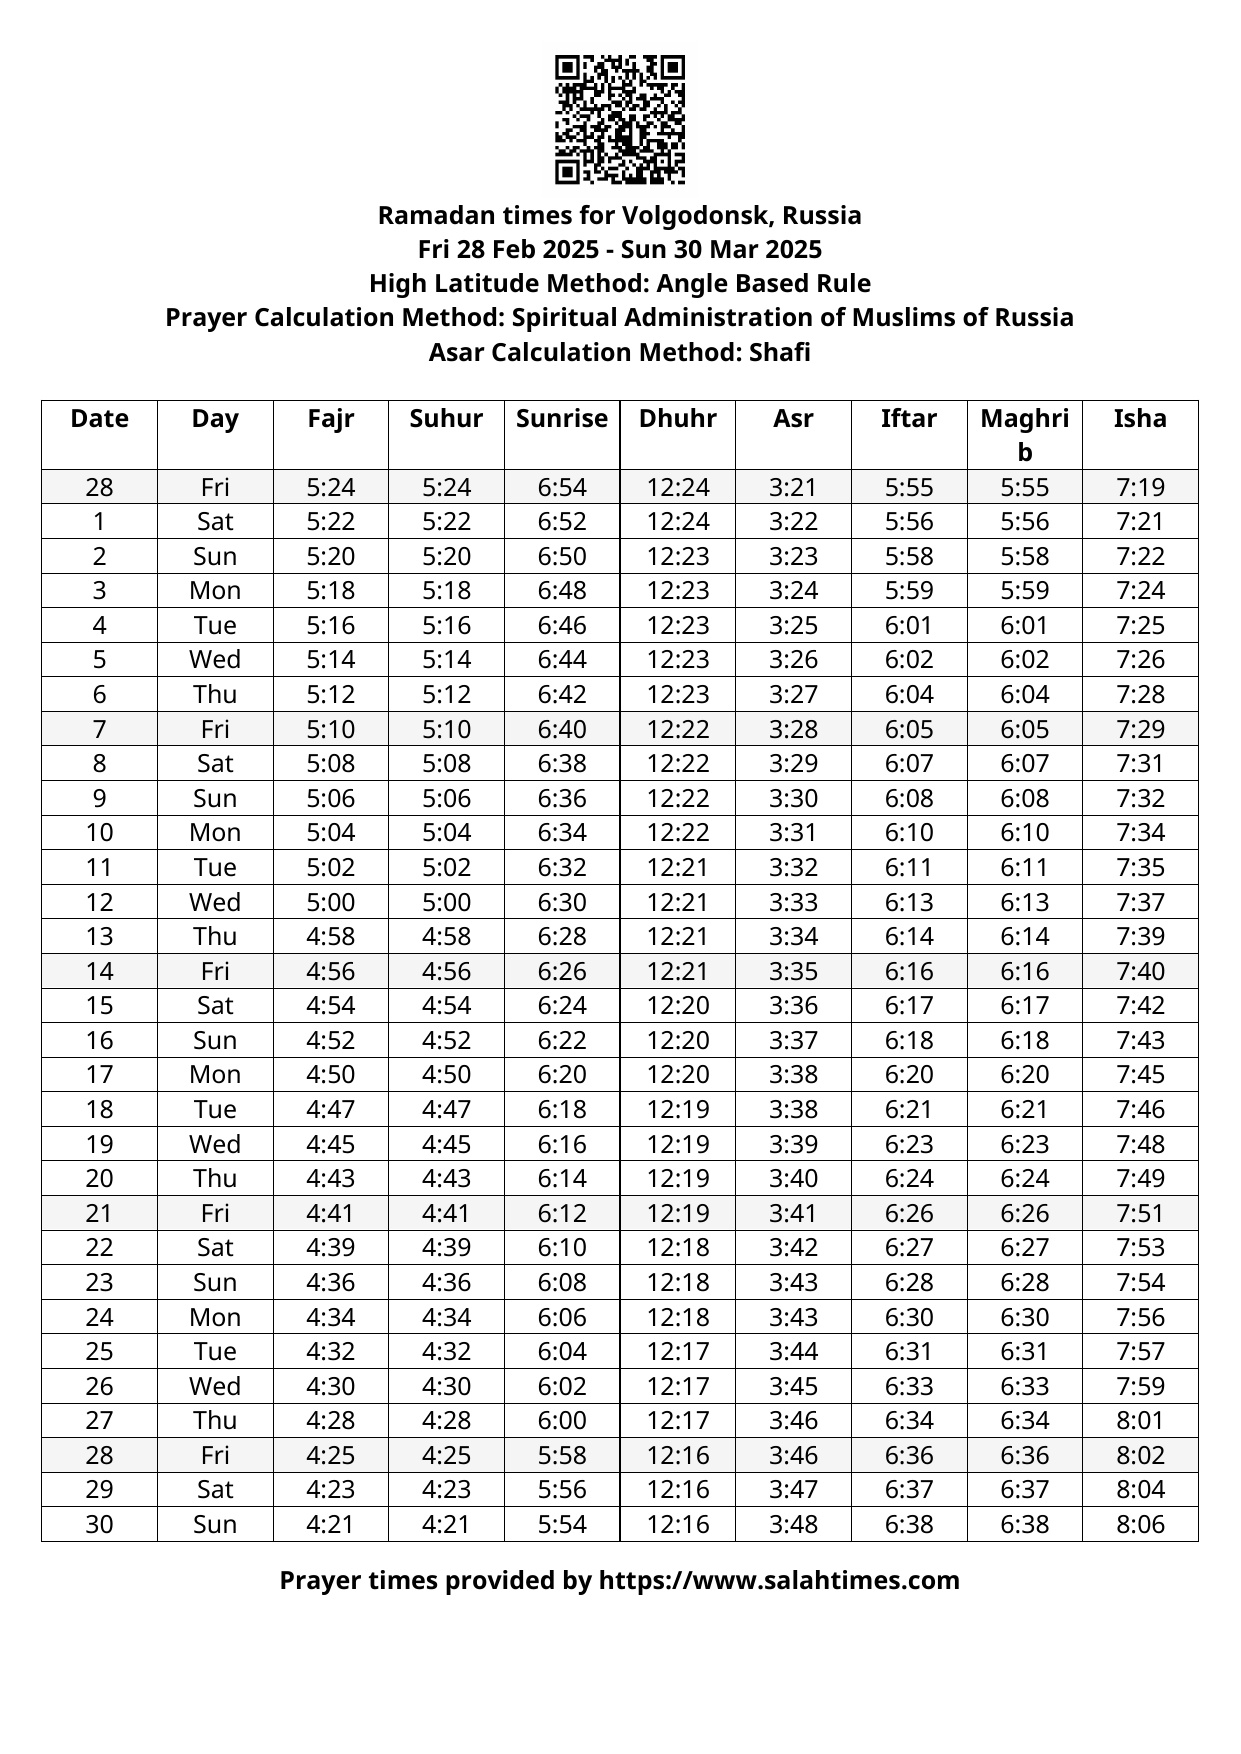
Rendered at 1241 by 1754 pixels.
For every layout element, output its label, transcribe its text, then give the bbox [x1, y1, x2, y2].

table_cell 6:33 [852, 1369, 967, 1402]
table_cell 6:13 [852, 885, 967, 918]
table_cell 4:47 [274, 1092, 388, 1126]
table_cell Sat [158, 504, 273, 538]
table_cell 24 [42, 1300, 157, 1333]
table_cell 6:04 [505, 1334, 619, 1368]
table_cell 6:23 [968, 1127, 1082, 1160]
table_cell 5:16 [274, 608, 388, 642]
table_cell 12:23 [621, 539, 735, 572]
table_cell 6:04 [852, 677, 967, 711]
table_cell 7:22 [1083, 539, 1198, 572]
table_header Date [42, 401, 157, 469]
table_cell 6:20 [968, 1058, 1082, 1091]
table_cell 4:32 [274, 1334, 388, 1368]
table_cell Thu [158, 1404, 273, 1437]
table_cell 4:23 [274, 1473, 388, 1506]
table_cell 12 [42, 885, 157, 918]
table_cell 12:19 [621, 1092, 735, 1126]
table_cell Wed [158, 1369, 273, 1402]
table_cell 7:53 [1083, 1231, 1198, 1264]
table_cell 5:56 [505, 1473, 619, 1506]
table_cell 12:21 [621, 954, 735, 987]
table_cell 3 [42, 574, 157, 607]
table_cell 6:21 [968, 1092, 1082, 1126]
table_cell 3:31 [736, 816, 851, 849]
table_cell 8:06 [1083, 1507, 1198, 1541]
table_cell 3:46 [736, 1438, 851, 1472]
table_cell 6:10 [968, 816, 1082, 849]
table_cell 7 [42, 712, 157, 745]
table_cell 6:10 [852, 816, 967, 849]
table_cell 3:28 [736, 712, 851, 745]
table_cell 5:59 [968, 574, 1082, 607]
table_cell 6:11 [852, 850, 967, 884]
table_cell 12:17 [621, 1334, 735, 1368]
table_cell 18 [42, 1092, 157, 1126]
table_cell 6:07 [968, 746, 1082, 780]
table_cell 5:22 [274, 504, 388, 538]
table_cell 6:24 [852, 1161, 967, 1195]
table_cell 3:48 [736, 1507, 851, 1541]
table_header Dhuhr [621, 401, 735, 469]
table_cell 3:35 [736, 954, 851, 987]
table_cell 12:22 [621, 712, 735, 745]
table_cell 4:41 [389, 1196, 504, 1229]
table_cell 10 [42, 816, 157, 849]
table_cell 3:45 [736, 1369, 851, 1402]
table_cell 6:01 [968, 608, 1082, 642]
table_cell 6:11 [968, 850, 1082, 884]
table_cell Fri [158, 1196, 273, 1229]
table_cell 12:18 [621, 1231, 735, 1264]
table_cell 13 [42, 919, 157, 953]
table_cell 11 [42, 850, 157, 884]
table_cell 6:22 [505, 1023, 619, 1057]
table_cell 22 [42, 1231, 157, 1264]
table_cell 3:29 [736, 746, 851, 780]
table_cell 5:08 [389, 746, 504, 780]
table_cell Sun [158, 1507, 273, 1541]
table_cell 4:30 [274, 1369, 388, 1402]
table_cell Thu [158, 677, 273, 711]
table_cell 5:12 [274, 677, 388, 711]
table_cell 6:08 [505, 1265, 619, 1299]
table_cell 3:41 [736, 1196, 851, 1229]
table_cell 6:05 [968, 712, 1082, 745]
table_cell 6:14 [852, 919, 967, 953]
table_cell 6:04 [968, 677, 1082, 711]
table_cell 3:40 [736, 1161, 851, 1195]
table_cell 6:16 [852, 954, 967, 987]
table_cell 6:24 [505, 989, 619, 1022]
table_cell 6:01 [852, 608, 967, 642]
table_cell 12:21 [621, 919, 735, 953]
table_cell 5:56 [852, 504, 967, 538]
table_cell 7:43 [1083, 1023, 1198, 1057]
table_cell 5 [42, 643, 157, 676]
table_cell 6:36 [852, 1438, 967, 1472]
table_cell 5:58 [852, 539, 967, 572]
table_cell 28 [42, 470, 157, 503]
table_cell 4:58 [389, 919, 504, 953]
table_cell 6:31 [968, 1334, 1082, 1368]
table_cell 4:23 [389, 1473, 504, 1506]
table_cell Sat [158, 1231, 273, 1264]
table_cell 12:23 [621, 643, 735, 676]
table_cell 4:28 [274, 1404, 388, 1437]
table_cell 4:21 [274, 1507, 388, 1541]
table_cell 4:52 [389, 1023, 504, 1057]
table_cell 6:21 [852, 1092, 967, 1126]
table_header Maghrib [968, 401, 1082, 469]
table_cell 6:36 [968, 1438, 1082, 1472]
table_cell 12:22 [621, 746, 735, 780]
table_cell 7:31 [1083, 746, 1198, 780]
table_cell 6:07 [852, 746, 967, 780]
table_cell 6:42 [505, 677, 619, 711]
table_cell 4:25 [274, 1438, 388, 1472]
table_cell 12:17 [621, 1369, 735, 1402]
table_cell 21 [42, 1196, 157, 1229]
table_cell 4:36 [274, 1265, 388, 1299]
table_cell 5:12 [389, 677, 504, 711]
table_cell 6:31 [852, 1334, 967, 1368]
table_cell 6:10 [505, 1231, 619, 1264]
table_cell 3:39 [736, 1127, 851, 1160]
table_cell Mon [158, 1058, 273, 1091]
table_cell 12:21 [621, 885, 735, 918]
table_cell 30 [42, 1507, 157, 1541]
table_cell 2 [42, 539, 157, 572]
table_cell 6:16 [505, 1127, 619, 1160]
table_cell 5:00 [389, 885, 504, 918]
table_cell 9 [42, 781, 157, 814]
table_cell Wed [158, 1127, 273, 1160]
table_cell 12:16 [621, 1438, 735, 1472]
table_cell 6:14 [968, 919, 1082, 953]
table_cell 12:19 [621, 1127, 735, 1160]
table_cell 3:30 [736, 781, 851, 814]
table_cell 6:34 [505, 816, 619, 849]
table_cell 5:22 [389, 504, 504, 538]
table_cell 4:25 [389, 1438, 504, 1472]
table_cell 4:56 [274, 954, 388, 987]
table_cell 4:34 [274, 1300, 388, 1333]
table_cell 5:08 [274, 746, 388, 780]
table_cell 4:43 [274, 1161, 388, 1195]
table_cell 7:51 [1083, 1196, 1198, 1229]
table_cell 7:49 [1083, 1161, 1198, 1195]
table_cell 6:26 [852, 1196, 967, 1229]
table_cell 3:34 [736, 919, 851, 953]
table_cell 4:32 [389, 1334, 504, 1368]
table_cell 6:00 [505, 1404, 619, 1437]
table_cell 6:02 [852, 643, 967, 676]
table_cell 5:10 [389, 712, 504, 745]
table_cell 12:20 [621, 1023, 735, 1057]
table_cell 3:47 [736, 1473, 851, 1506]
table_cell Sun [158, 1265, 273, 1299]
table_cell 6:38 [852, 1507, 967, 1541]
table_cell 5:55 [968, 470, 1082, 503]
text Asar Calculation Method: Shafi [42, 334, 1198, 368]
table_cell 4:56 [389, 954, 504, 987]
table_cell 5:16 [389, 608, 504, 642]
table_cell 5:20 [274, 539, 388, 572]
table_cell Mon [158, 1300, 273, 1333]
table_cell 15 [42, 989, 157, 1022]
table_cell 12:18 [621, 1300, 735, 1333]
table_cell 4:39 [274, 1231, 388, 1264]
table_cell 5:20 [389, 539, 504, 572]
table_cell 6:37 [968, 1473, 1082, 1506]
table_cell 7:46 [1083, 1092, 1198, 1126]
table_cell Sat [158, 746, 273, 780]
table_cell 4:39 [389, 1231, 504, 1264]
table_cell 4:52 [274, 1023, 388, 1057]
table_cell 5:02 [389, 850, 504, 884]
table_cell 6:44 [505, 643, 619, 676]
table_cell 3:23 [736, 539, 851, 572]
text High Latitude Method: Angle Based Rule [42, 266, 1198, 300]
table_cell 6:18 [968, 1023, 1082, 1057]
text Fri 28 Feb 2025 - Sun 30 Mar 2025 [42, 232, 1198, 266]
table_cell 6:08 [852, 781, 967, 814]
table_cell Fri [158, 712, 273, 745]
table_cell 3:44 [736, 1334, 851, 1368]
table_cell 6:27 [968, 1231, 1082, 1264]
table_cell 6:46 [505, 608, 619, 642]
table_cell 7:24 [1083, 574, 1198, 607]
table_header Day [158, 401, 273, 469]
table_cell 7:54 [1083, 1265, 1198, 1299]
table_cell 26 [42, 1369, 157, 1402]
table_header Fajr [274, 401, 388, 469]
table_cell 6:17 [852, 989, 967, 1022]
table_cell 8:02 [1083, 1438, 1198, 1472]
table_cell Fri [158, 1438, 273, 1472]
table_cell Tue [158, 608, 273, 642]
table_header Sunrise [505, 401, 619, 469]
table_cell Sat [158, 989, 273, 1022]
table_cell 19 [42, 1127, 157, 1160]
table_cell 4:36 [389, 1265, 504, 1299]
table_cell 6:48 [505, 574, 619, 607]
table_cell Tue [158, 850, 273, 884]
table_cell 7:42 [1083, 989, 1198, 1022]
table_cell 6:34 [968, 1404, 1082, 1437]
table_cell 8:01 [1083, 1404, 1198, 1437]
table_cell 6:28 [968, 1265, 1082, 1299]
picture [542, 41, 699, 198]
table_cell 7:37 [1083, 885, 1198, 918]
table_cell 5:04 [274, 816, 388, 849]
table_cell 3:22 [736, 504, 851, 538]
table_cell 4:43 [389, 1161, 504, 1195]
table_cell 8 [42, 746, 157, 780]
table_cell 12:20 [621, 989, 735, 1022]
table_header Asr [736, 401, 851, 469]
table_cell 4 [42, 608, 157, 642]
table_cell 5:54 [505, 1507, 619, 1541]
table_cell 6:26 [968, 1196, 1082, 1229]
table_cell 4:50 [274, 1058, 388, 1091]
table_cell 3:43 [736, 1300, 851, 1333]
table_cell Tue [158, 1334, 273, 1368]
table_cell 6:34 [852, 1404, 967, 1437]
table_cell 6:12 [505, 1196, 619, 1229]
table_header Iftar [852, 401, 967, 469]
table_cell 7:40 [1083, 954, 1198, 987]
table_cell 5:59 [852, 574, 967, 607]
table_cell 3:38 [736, 1058, 851, 1091]
table_cell 6:16 [968, 954, 1082, 987]
table_cell 7:45 [1083, 1058, 1198, 1091]
table_cell 7:59 [1083, 1369, 1198, 1402]
table_cell 6:38 [505, 746, 619, 780]
table_cell 12:19 [621, 1196, 735, 1229]
table_cell 29 [42, 1473, 157, 1506]
table_cell 6:27 [852, 1231, 967, 1264]
table_cell 6:28 [852, 1265, 967, 1299]
table_cell 5:14 [274, 643, 388, 676]
table_cell 12:24 [621, 470, 735, 503]
table_cell 12:24 [621, 504, 735, 538]
table_cell 5:18 [389, 574, 504, 607]
table_cell 5:14 [389, 643, 504, 676]
table_cell 6:30 [852, 1300, 967, 1333]
table_cell 4:50 [389, 1058, 504, 1091]
table_cell 7:29 [1083, 712, 1198, 745]
table_cell 7:32 [1083, 781, 1198, 814]
table_cell 6:18 [505, 1092, 619, 1126]
table_cell 5:06 [274, 781, 388, 814]
table_cell 6:02 [505, 1369, 619, 1402]
table_cell 4:47 [389, 1092, 504, 1126]
table_cell 4:58 [274, 919, 388, 953]
table_cell 5:04 [389, 816, 504, 849]
table_cell 3:21 [736, 470, 851, 503]
table_cell 7:39 [1083, 919, 1198, 953]
table_cell 5:06 [389, 781, 504, 814]
table_cell 6:50 [505, 539, 619, 572]
table_cell 12:21 [621, 850, 735, 884]
table_cell 6:18 [852, 1023, 967, 1057]
table_cell 7:26 [1083, 643, 1198, 676]
table_cell 7:21 [1083, 504, 1198, 538]
table_cell 6:30 [968, 1300, 1082, 1333]
table_cell 8:04 [1083, 1473, 1198, 1506]
table_cell 6:32 [505, 850, 619, 884]
table_cell 5:24 [274, 470, 388, 503]
table_cell 4:34 [389, 1300, 504, 1333]
table_cell 7:48 [1083, 1127, 1198, 1160]
table_cell Thu [158, 919, 273, 953]
table_cell 16 [42, 1023, 157, 1057]
table_cell 7:56 [1083, 1300, 1198, 1333]
table_cell 12:22 [621, 781, 735, 814]
table_cell 12:23 [621, 608, 735, 642]
table_cell 5:58 [505, 1438, 619, 1472]
table_cell 12:17 [621, 1404, 735, 1437]
table_cell 1 [42, 504, 157, 538]
table_cell Fri [158, 954, 273, 987]
table_cell 3:26 [736, 643, 851, 676]
table_cell 6:37 [852, 1473, 967, 1506]
table_cell 6:02 [968, 643, 1082, 676]
table_cell 6:28 [505, 919, 619, 953]
table_header Isha [1083, 401, 1198, 469]
table_cell 7:57 [1083, 1334, 1198, 1368]
table_cell 6:30 [505, 885, 619, 918]
table_cell 5:56 [968, 504, 1082, 538]
table_cell 6:20 [852, 1058, 967, 1091]
table_cell 12:23 [621, 574, 735, 607]
table_cell 5:18 [274, 574, 388, 607]
table_cell Sat [158, 1473, 273, 1506]
table_cell Sun [158, 539, 273, 572]
table_cell 7:34 [1083, 816, 1198, 849]
table_cell 4:54 [274, 989, 388, 1022]
table_cell 12:16 [621, 1507, 735, 1541]
table_cell Mon [158, 816, 273, 849]
table_cell 3:27 [736, 677, 851, 711]
table_cell 23 [42, 1265, 157, 1299]
table_cell 6:24 [968, 1161, 1082, 1195]
table_cell 4:41 [274, 1196, 388, 1229]
table_cell 7:35 [1083, 850, 1198, 884]
table_cell 25 [42, 1334, 157, 1368]
table_cell 12:19 [621, 1161, 735, 1195]
table_cell 6:17 [968, 989, 1082, 1022]
table_cell 6:52 [505, 504, 619, 538]
text Prayer Calculation Method: Spiritual Administration of Muslims of Russia [42, 300, 1198, 334]
table_cell Sun [158, 1023, 273, 1057]
table_cell 5:24 [389, 470, 504, 503]
table_cell 3:32 [736, 850, 851, 884]
table_cell 12:20 [621, 1058, 735, 1091]
table_cell 6:33 [968, 1369, 1082, 1402]
table_cell 12:22 [621, 816, 735, 849]
table_cell 3:46 [736, 1404, 851, 1437]
table_cell 5:02 [274, 850, 388, 884]
table_cell 3:43 [736, 1265, 851, 1299]
table_cell 3:42 [736, 1231, 851, 1264]
table_cell 14 [42, 954, 157, 987]
table_cell 12:16 [621, 1473, 735, 1506]
table_cell 5:55 [852, 470, 967, 503]
table_cell 4:21 [389, 1507, 504, 1541]
table_cell 6:14 [505, 1161, 619, 1195]
table_cell 6 [42, 677, 157, 711]
table_cell Fri [158, 470, 273, 503]
table_cell 28 [42, 1438, 157, 1472]
table_cell 6:54 [505, 470, 619, 503]
table_cell 3:24 [736, 574, 851, 607]
table_cell 7:28 [1083, 677, 1198, 711]
table_cell 5:58 [968, 539, 1082, 572]
table_cell Thu [158, 1161, 273, 1195]
table_cell 4:28 [389, 1404, 504, 1437]
table_cell Sun [158, 781, 273, 814]
table_cell 12:23 [621, 677, 735, 711]
table_cell 4:54 [389, 989, 504, 1022]
table_cell 5:00 [274, 885, 388, 918]
table_cell 4:45 [389, 1127, 504, 1160]
table_cell 3:37 [736, 1023, 851, 1057]
table_cell 6:23 [852, 1127, 967, 1160]
table_cell 20 [42, 1161, 157, 1195]
table_cell Tue [158, 1092, 273, 1126]
table_cell 3:25 [736, 608, 851, 642]
table_cell 6:06 [505, 1300, 619, 1333]
table_cell 27 [42, 1404, 157, 1437]
table_cell 7:19 [1083, 470, 1198, 503]
table_cell Mon [158, 574, 273, 607]
table_cell 5:10 [274, 712, 388, 745]
table_cell 6:26 [505, 954, 619, 987]
table_cell 6:38 [968, 1507, 1082, 1541]
table_cell 4:30 [389, 1369, 504, 1402]
table_cell 6:05 [852, 712, 967, 745]
table_cell 17 [42, 1058, 157, 1091]
table_cell Wed [158, 643, 273, 676]
table_cell 12:18 [621, 1265, 735, 1299]
table_cell Wed [158, 885, 273, 918]
table_cell 7:25 [1083, 608, 1198, 642]
text Ramadan times for Volgodonsk, Russia [42, 198, 1198, 232]
table_cell 6:20 [505, 1058, 619, 1091]
table_cell 6:08 [968, 781, 1082, 814]
table_cell 4:45 [274, 1127, 388, 1160]
table_cell 6:13 [968, 885, 1082, 918]
table_cell 6:40 [505, 712, 619, 745]
table_cell 3:36 [736, 989, 851, 1022]
table_header Suhur [389, 401, 504, 469]
table_cell 3:38 [736, 1092, 851, 1126]
table_cell 3:33 [736, 885, 851, 918]
text Prayer times provided by https://www.salahtimes.com [42, 1563, 1198, 1597]
table_cell 6:36 [505, 781, 619, 814]
